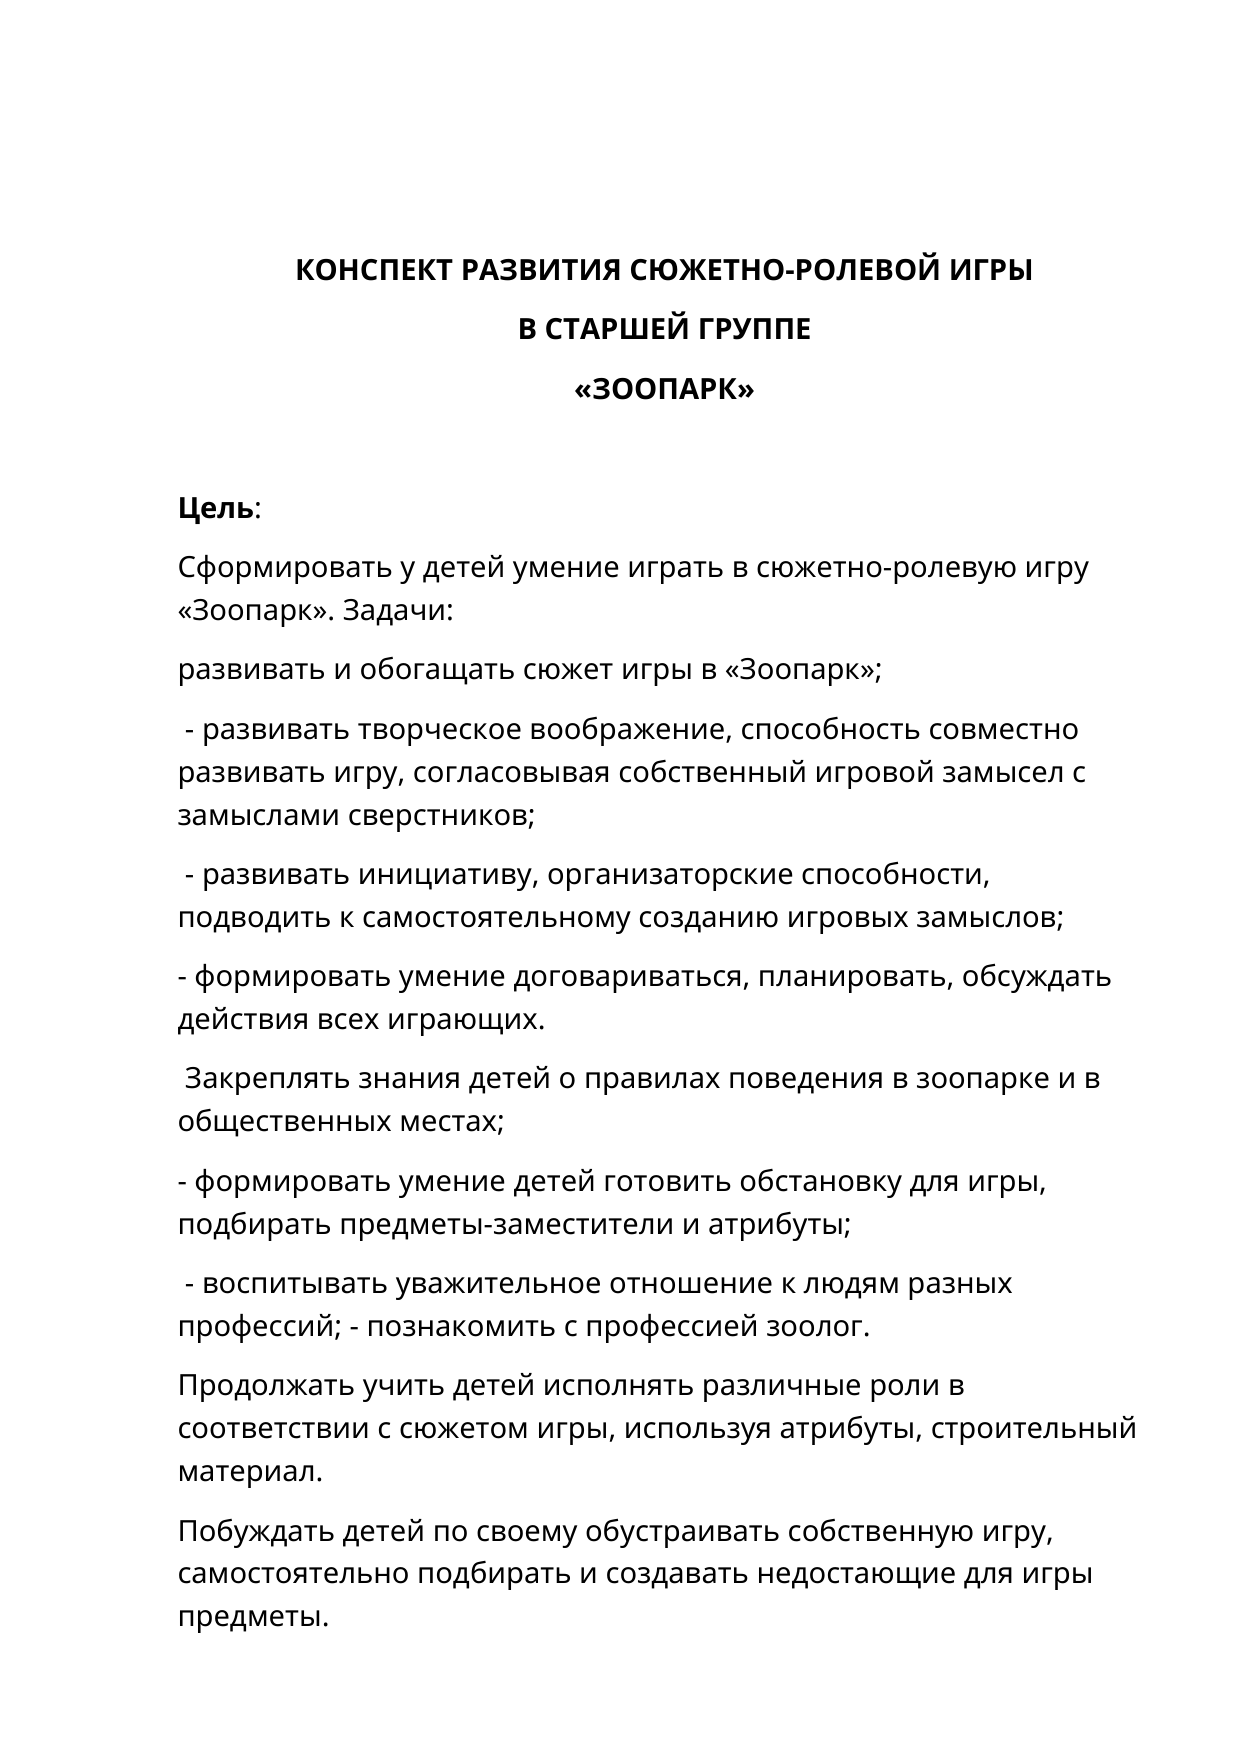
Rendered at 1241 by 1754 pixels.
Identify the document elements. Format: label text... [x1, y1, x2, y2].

text КОНСПЕКТ РАЗВИТИЯ СЮЖЕТНО-РОЛЕВОЙ ИГРЫ [177, 249, 1152, 289]
text «ЗООПАРК» [177, 368, 1152, 408]
text Побуждать детей по своему обустраивать собственную игру, самостоятельно подбирать и создавать недостающие для игры предметы. [177, 1510, 1152, 1635]
text - формировать умение договариваться, планировать, обсуждать действия всех играющих. [177, 956, 1152, 1038]
text - развивать инициативу, организаторские способности, подводить к самостоятельному созданию игровых замыслов; [177, 853, 1152, 936]
text Продолжать учить детей исполнять различные роли в соответствии с сюжетом игры, используя атрибуты, строительный материал. [177, 1365, 1152, 1490]
text В СТАРШЕЙ ГРУППЕ [177, 308, 1152, 348]
text - развивать творческое воображение, способность совместно развивать игру, согласовывая собственный игровой замысел с замыслами сверстников; [177, 708, 1152, 833]
text развивать и обогащать сюжет игры в «Зоопарк»; [177, 649, 1152, 688]
text Цель: [177, 487, 1152, 527]
text - воспитывать уважительное отношение к людям разных профессий; - познакомить с профессией зоолог. [177, 1262, 1152, 1345]
text Сформировать у детей умение играть в сюжетно-ролевую игру «Зоопарк». Задачи: [177, 546, 1152, 629]
text - формировать умение детей готовить обстановку для игры, подбирать предметы-заместители и атрибуты; [177, 1160, 1152, 1243]
text Закреплять знания детей о правилах поведения в зоопарке и в общественных местах; [177, 1058, 1152, 1140]
